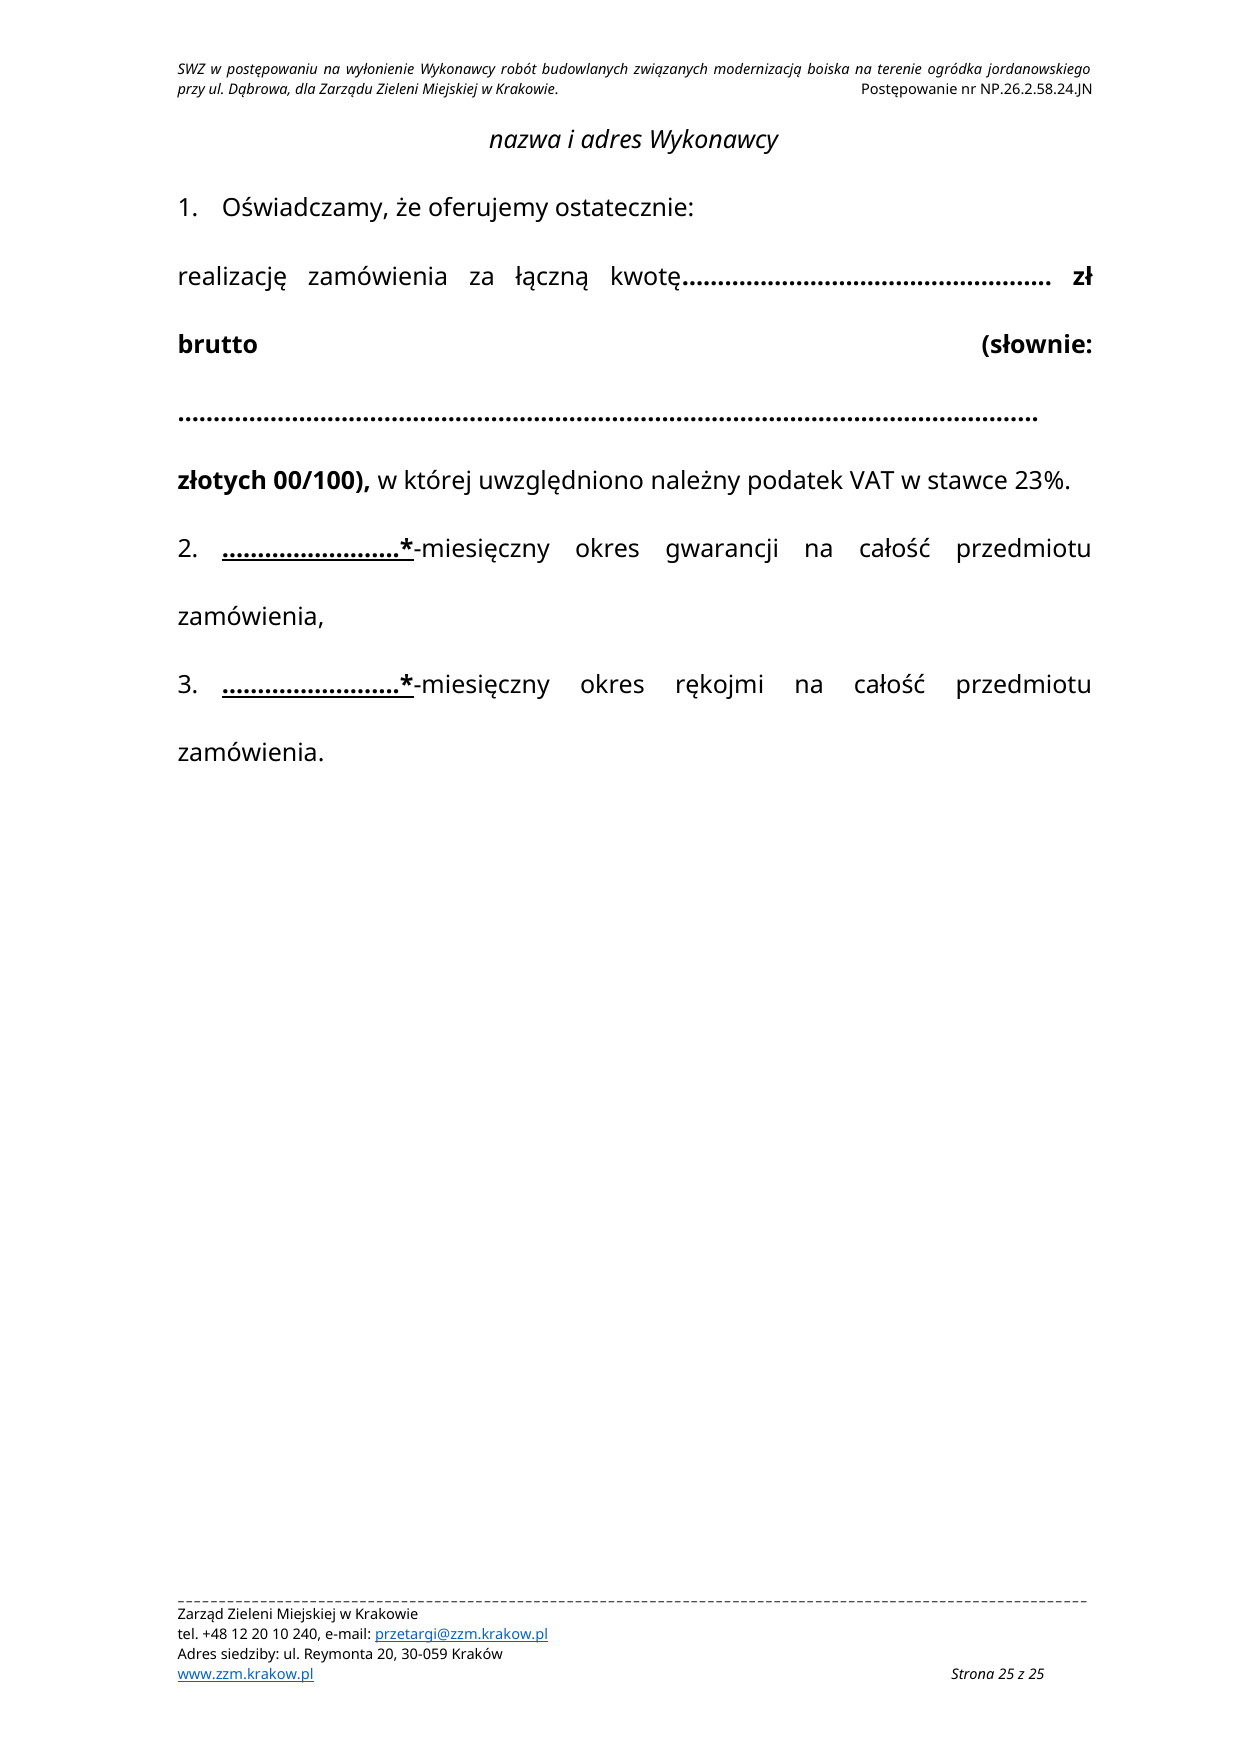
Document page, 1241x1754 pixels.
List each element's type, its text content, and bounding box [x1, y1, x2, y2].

list Oświadczamy, że oferujemy ostatecznie: [177, 190, 1093, 224]
list …………………….*-miesięczny okres rękojmi na całość przedmiotu zamówienia. [177, 667, 1093, 769]
list …………………….*-miesięczny okres gwarancji na całość przedmiotu zamówienia, [177, 531, 1093, 633]
text realizację zamówienia za łączną kwotę……………………………………..…….. zł brutto (słownie: …………………………………………………………………………………………………….…… złotych 00/100), w której uwzględniono należny podatek VAT w stawce 23%. [177, 258, 1093, 497]
text nazwa i adres Wykonawcy [177, 122, 1093, 156]
